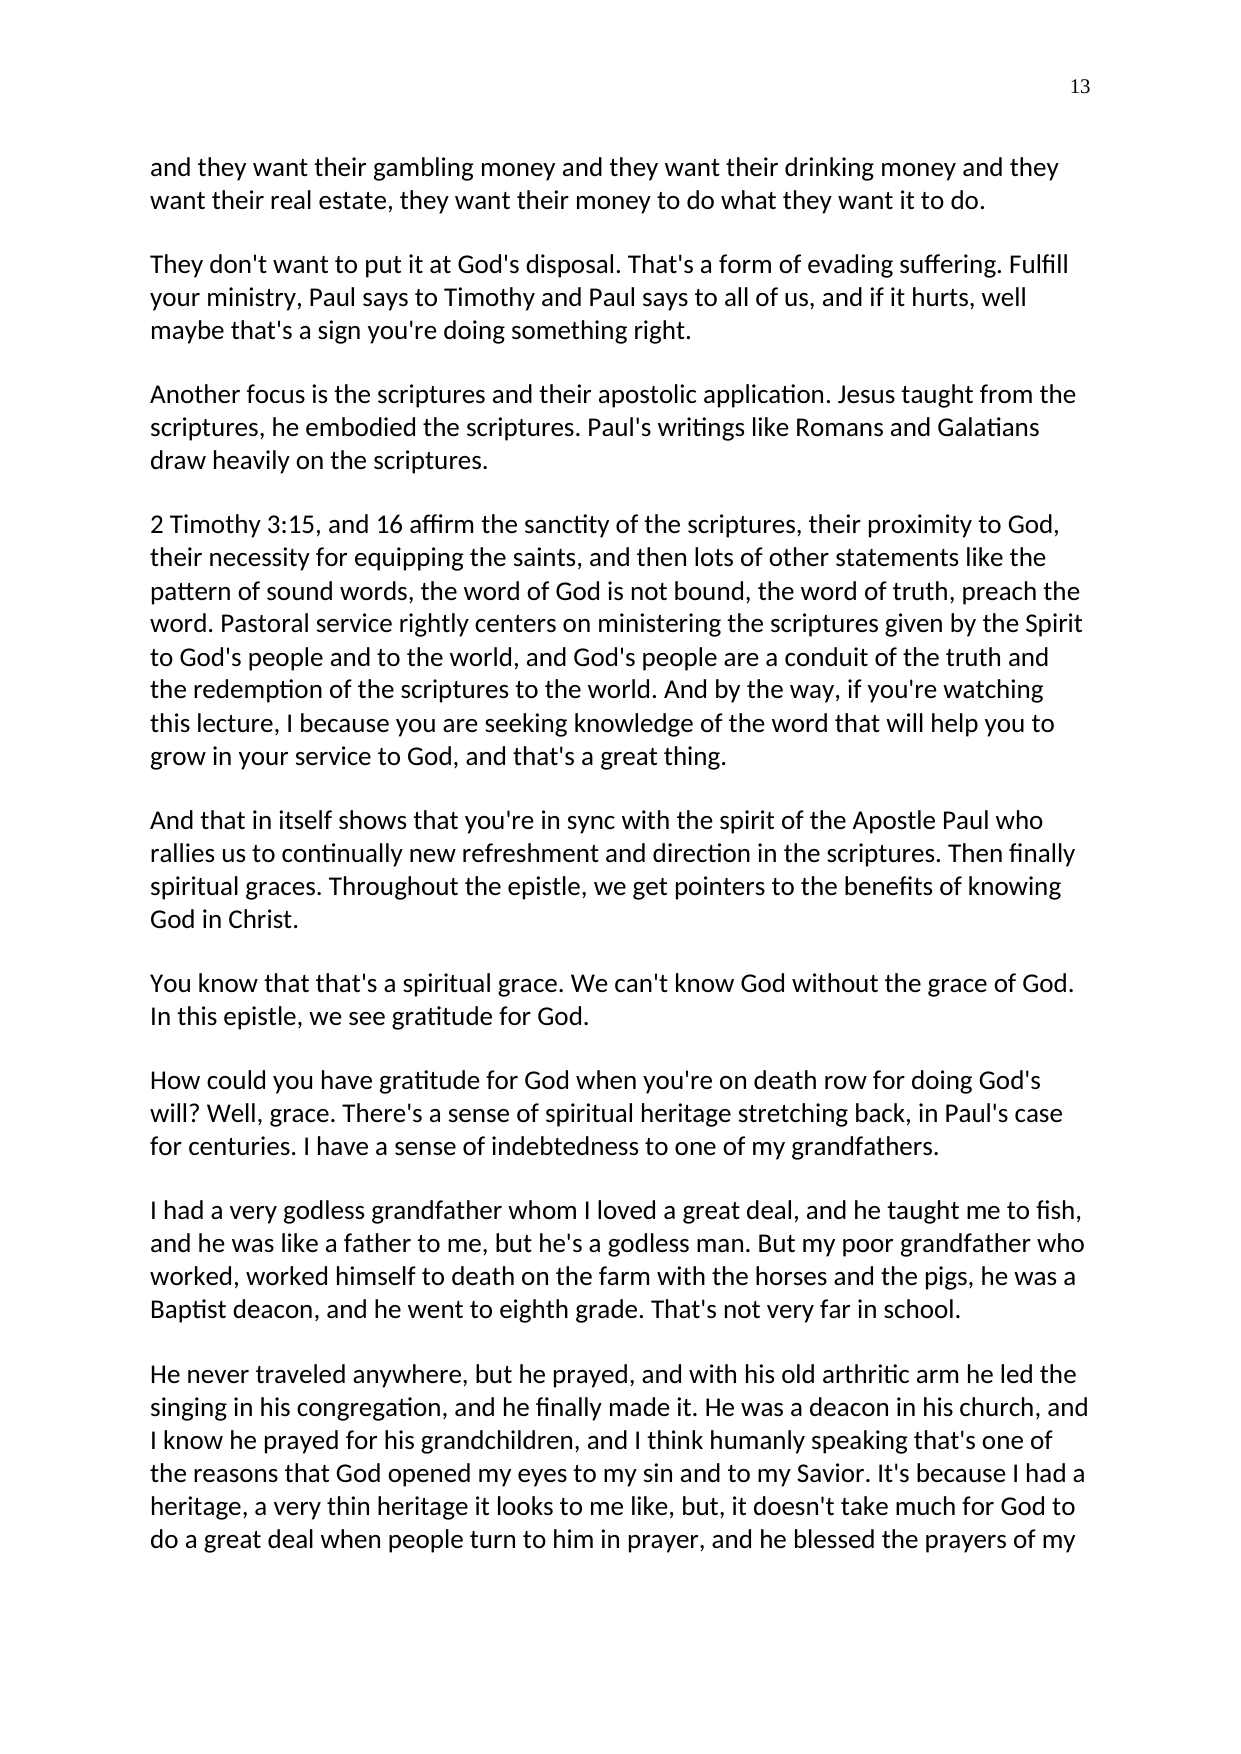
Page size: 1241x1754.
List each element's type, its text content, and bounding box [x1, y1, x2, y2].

text How could you have gratitude for God when you're on death row for doing God's will? Well, grace. There's a sense of spiritual heritage stretching back, in Paul's case for centuries. I have a sense of indebtedness to one of my grandfathers. [150, 1063, 1090, 1162]
text You know that that's a spiritual grace. We can't know God without the grace of God. In this epistle, we see gratitude for God. [150, 966, 1090, 1032]
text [150, 1357, 1090, 1555]
text And that in itself shows that you're in sync with the spirit of the Apostle Paul who rallies us to continually new refreshment and direction in the scriptures. Then finally spiritual graces. Throughout the epistle, we get pointers to the benefits of knowing God in Christ. [150, 803, 1090, 935]
text Another focus is the scriptures and their apostolic application. Jesus taught from the scriptures, he embodied the scriptures. Paul's writings like Romans and Galatians draw heavily on the scriptures. [150, 377, 1090, 476]
text 2 Timothy 3:15, and 16 affirm the sanctity of the scriptures, their proximity to God, their necessity for equipping the saints, and then lots of other statements like the pattern of sound words, the word of God is not bound, the word of truth, preach the word. Pastoral service rightly centers on ministering the scriptures given by the Spirit to God's people and to the world, and God's people are a conduit of the truth and the redemption of the scriptures to the world. And by the way, if you're watching this lecture, I because you are seeking knowledge of the word that will help you to grow in your service to God, and that's a great thing. [150, 508, 1090, 772]
text They don't want to put it at God's disposal. That's a form of evading suffering. Fulfill your ministry, Paul says to Timothy and Paul says to all of us, and if it hurts, well maybe that's a sign you're doing something right. [150, 247, 1090, 346]
text I had a very godless grandfather whom I loved a great deal, and he taught me to fish, and he was like a father to me, but he's a godless man. But my poor grandfather who worked, worked himself to death on the farm with the horses and the pigs, he was a Baptist deacon, and he went to eighth grade. That's not very far in school. [150, 1193, 1090, 1326]
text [150, 150, 1090, 216]
